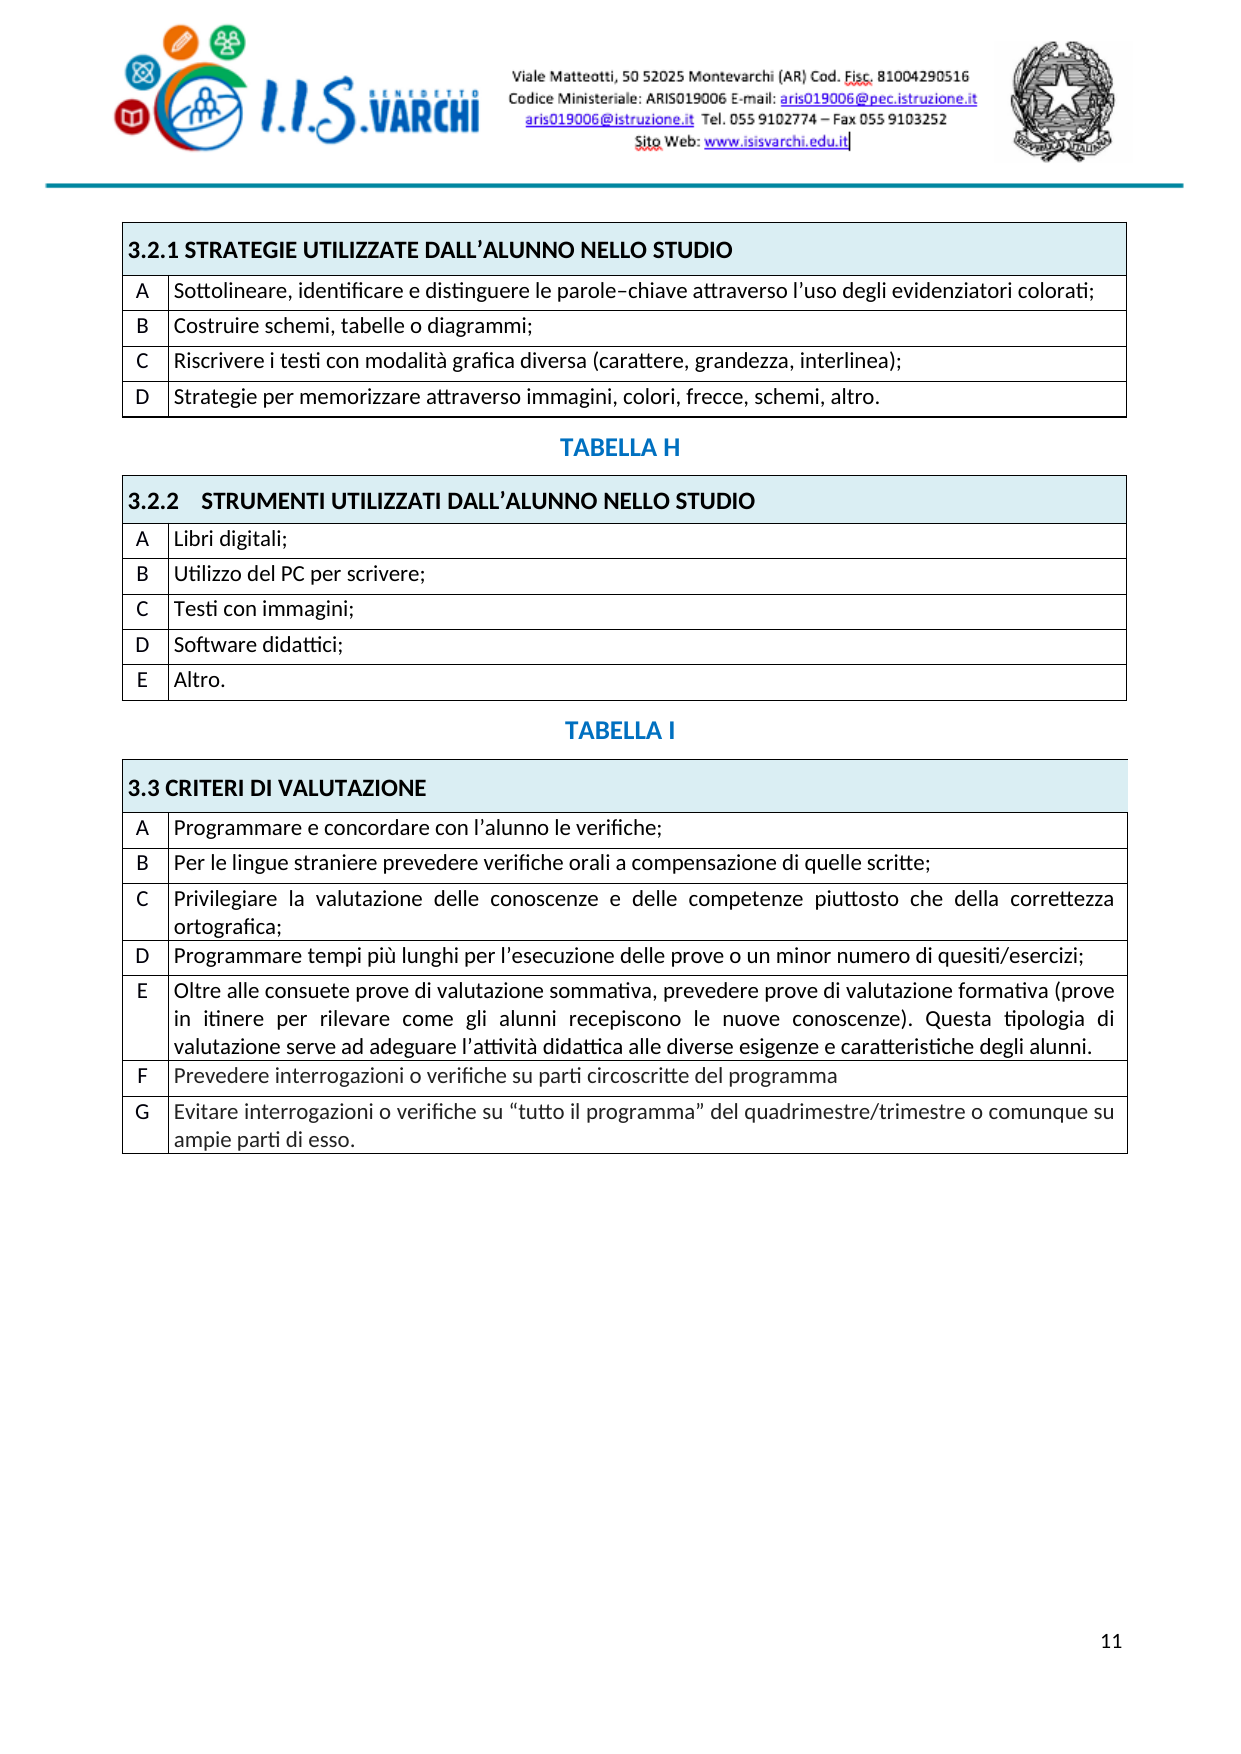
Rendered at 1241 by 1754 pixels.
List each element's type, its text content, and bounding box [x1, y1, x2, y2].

table_cell Prevedere interrogazioni o verifiche su parti circoscritte del programma [169, 1061, 1127, 1096]
table_cell G [123, 1097, 168, 1153]
table_cell Oltre alle consuete prove di valutazione sommativa, prevedere prove di valutazione formativa (prove in itinere per rilevare come gli alunni recepiscono le nuove conoscenze). Questa tipologia di valutazione serve ad adeguare l’attività didattica alle diverse esigenze e caratteristiche degli alunni. [169, 976, 1127, 1060]
table_cell Riscrivere i testi con modalità grafica diversa (carattere, grandezza, interlinea); [169, 347, 1126, 381]
table_cell Testi con immagini; [169, 595, 1126, 629]
table_cell Software didattici; [169, 630, 1126, 664]
table_cell A [123, 276, 168, 310]
table_cell Programmare e concordare con l’alunno le verifiche; [169, 813, 1127, 847]
picture [10, 5, 1228, 194]
table_cell Per le lingue straniere prevedere verifiche orali a compensazione di quelle scritte; [169, 849, 1127, 883]
table_cell E [123, 665, 168, 700]
table_cell B [123, 559, 168, 593]
table_cell C [123, 595, 168, 629]
table_cell Costruire schemi, tabelle o diagrammi; [169, 311, 1126, 346]
table_header 3.2.2 STRUMENTI UTILIZZATI DALL’ALUNNO NELLO STUDIO [123, 476, 1126, 523]
table_cell A [123, 813, 168, 847]
text TABELLA I [118, 713, 1122, 746]
table_cell Altro. [169, 665, 1126, 700]
table_header 3.3 CRITERI DI VALUTAZIONE [123, 760, 1128, 812]
table_cell C [123, 347, 168, 381]
table_cell Utilizzo del PC per scrivere; [169, 559, 1126, 593]
table_cell Privilegiare la valutazione delle conoscenze e delle competenze piuttosto che della correttezza ortografica; [169, 884, 1127, 940]
table_cell Libri digitali; [169, 524, 1126, 558]
table_cell A [123, 524, 168, 558]
table_cell B [123, 849, 168, 883]
table_cell C [123, 884, 168, 940]
table_header 3.2.1 STRATEGIE UTILIZZATE DALL’ALUNNO NELLO STUDIO [123, 223, 1126, 275]
table_cell E [123, 976, 168, 1060]
table_cell B [123, 311, 168, 346]
table_cell D [123, 630, 168, 664]
table_cell Evitare interrogazioni o verifiche su “tutto il programma” del quadrimestre/trimestre o comunque su ampie parti di esso. [169, 1097, 1127, 1153]
table_cell Programmare tempi più lunghi per l’esecuzione delle prove o un minor numero di quesiti/esercizi; [169, 941, 1127, 975]
table_cell Strategie per memorizzare attraverso immagini, colori, frecce, schemi, altro. [169, 382, 1126, 416]
table_cell Sottolineare, identificare e distinguere le parole–chiave attraverso l’uso degli evidenziatori colorati; [169, 276, 1126, 310]
text TABELLA H [118, 430, 1122, 463]
table_cell D [123, 382, 168, 416]
table_cell F [123, 1061, 168, 1096]
table_cell D [123, 941, 168, 975]
